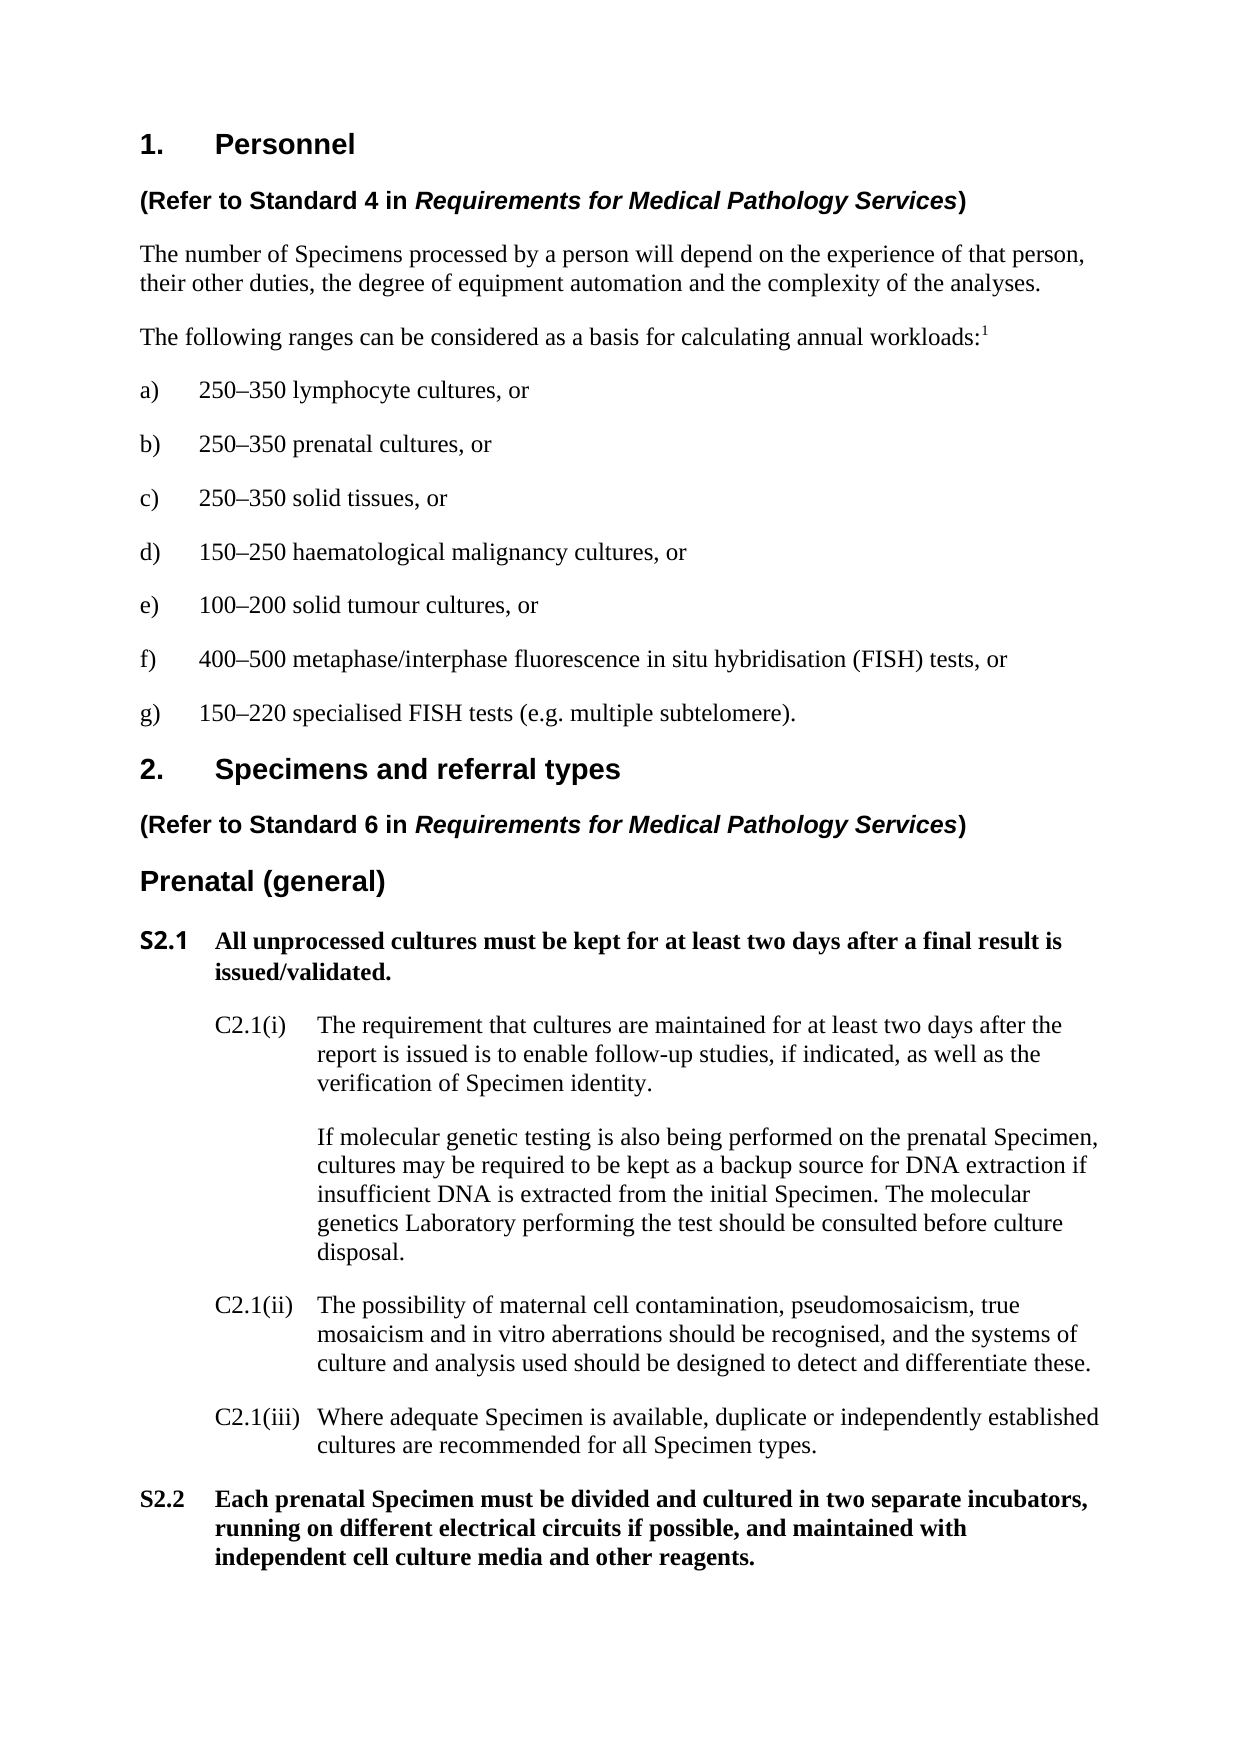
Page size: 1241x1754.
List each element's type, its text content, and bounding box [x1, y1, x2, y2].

text c) 250–350 solid tissues, or [139, 483, 1101, 512]
text C2.1(ii) The possibility of maternal cell contamination, pseudomosaicism, true mosaicism and in vitro aberrations should be recognised, and the systems of culture and analysis used should be designed to detect and differentiate these. [214, 1291, 1101, 1377]
text b) 250–350 prenatal cultures, or [139, 429, 1101, 458]
text S2.1 All unprocessed cultures must be kept for at least two days after a final result is issued/validated. [139, 923, 1101, 986]
text The following ranges can be considered as a basis for calculating annual workloads:1 [139, 322, 1101, 351]
text d) 150–250 haematological malignancy cultures, or [139, 537, 1101, 566]
text g) 150–220 specialised FISH tests (e.g. multiple subtelomere). [139, 698, 1101, 727]
text S2.2 Each prenatal Specimen must be divided and cultured in two separate incubators, running on different electrical circuits if possible, and maintained with independent cell culture media and other reagents. [139, 1484, 1101, 1571]
text a) 250–350 lymphocyte cultures, or [139, 376, 1101, 404]
text f) 400–500 metaphase/interphase fluorescence in situ hybridisation (FISH) tests, or [139, 644, 1101, 673]
text C2.1(i) The requirement that cultures are maintained for at least two days after the report is issued is to enable follow-up studies, if indicated, as well as the verification of Specimen identity. [214, 1011, 1101, 1097]
subtitle 2. Specimens and referral types [139, 752, 1101, 785]
text (Refer to Standard 6 in Requirements for Medical Pathology Services) [139, 810, 1101, 839]
subtitle 1. Personnel [139, 127, 1101, 161]
text (Refer to Standard 4 in Requirements for Medical Pathology Services) [139, 186, 1101, 214]
text C2.1(iii) Where adequate Specimen is available, duplicate or independently established cultures are recommended for all Specimen types. [214, 1402, 1101, 1459]
text The number of Specimens processed by a person will depend on the experience of that person, their other duties, the degree of equipment automation and the complexity of the analyses. [139, 239, 1101, 297]
subtitle Prenatal (general) [139, 864, 1101, 898]
text If molecular genetic testing is also being performed on the prenatal Specimen, cultures may be required to be kept as a backup source for DNA extraction if insufficient DNA is extracted from the initial Specimen. The molecular genetics Laboratory performing the test should be consulted before culture disposal. [317, 1122, 1101, 1266]
text e) 100–200 solid tumour cultures, or [139, 591, 1101, 619]
